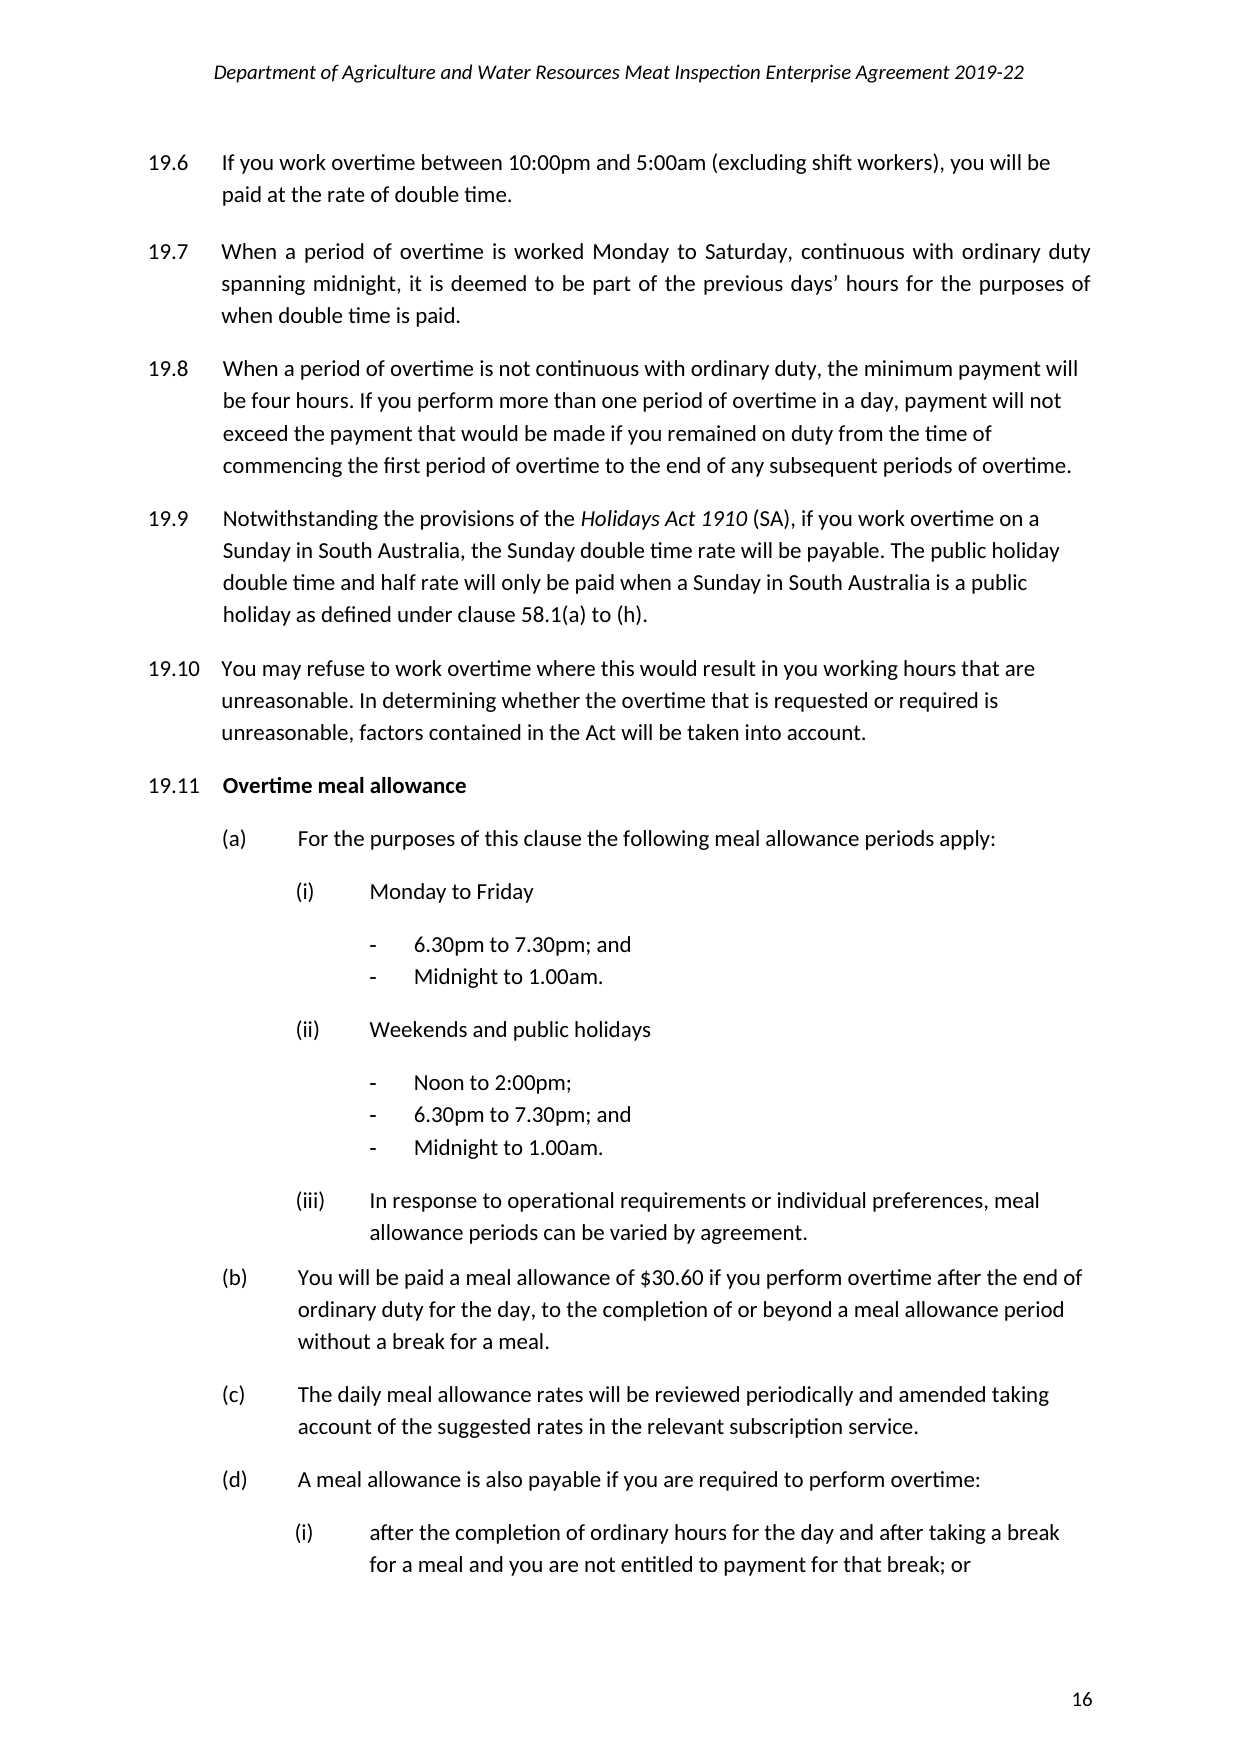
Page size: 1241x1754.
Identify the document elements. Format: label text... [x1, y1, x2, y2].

list Midnight to 1.00am. [369, 962, 1092, 990]
text (b) You will be paid a meal allowance of $30.60 if you perform overtime after the end of ordinary duty for the day, to the completion of or beyond a meal allowance period without a break for a meal. [222, 1263, 1092, 1355]
text 19.6 If you work overtime between 10:00pm and 5:00am (excluding shift workers), you will be paid at the rate of double time. [148, 148, 1092, 208]
list Noon to 2:00pm; [369, 1068, 1092, 1096]
list Midnight to 1.00am. [369, 1133, 1092, 1161]
text (c) The daily meal allowance rates will be reviewed periodically and amended taking account of the suggested rates in the relevant subscription service. [222, 1380, 1092, 1440]
text (a) For the purposes of this clause the following meal allowance periods apply: [222, 824, 1092, 852]
list 19.7 When a period of overtime is worked Monday to Saturday, continuous with ordinary duty spanning midnight, it is deemed to be part of the previous days’ hours for the purposes of when double time is paid. [148, 237, 1092, 329]
text 19.9 Notwithstanding the provisions of the Holidays Act 1910 (SA), if you work overtime on a Sunday in South Australia, the Sunday double time rate will be payable. The public holiday double time and half rate will only be paid when a Sunday in South Australia is a public holiday as defined under clause 58.1(a) to (h). [148, 504, 1092, 629]
list 6.30pm to 7.30pm; and [369, 1101, 1092, 1128]
text 19.11 Overtime meal allowance [148, 771, 1092, 799]
text (d) A meal allowance is also payable if you are required to perform overtime: [222, 1465, 1092, 1493]
text (iii) In response to operational requirements or individual preferences, meal allowance periods can be varied by agreement. [295, 1186, 1092, 1246]
list 6.30pm to 7.30pm; and [369, 930, 1092, 958]
text (i) after the completion of ordinary hours for the day and after taking a break for a meal and you are not entitled to payment for that break; or [294, 1518, 1092, 1578]
text 19.8 When a period of overtime is not continuous with ordinary duty, the minimum payment will be four hours. If you perform more than one period of overtime in a day, payment will not exceed the payment that would be made if you remained on duty from the time of commencing the first period of overtime to the end of any subsequent periods of overtime. [148, 354, 1092, 479]
text (ii) Weekends and public holidays [295, 1015, 1092, 1043]
text 19.10 You may refuse to work overtime where this would result in you working hours that are unreasonable. In determining whether the overtime that is requested or required is unreasonable, factors contained in the Act will be taken into account. [148, 654, 1092, 746]
text (i) Monday to Friday [295, 877, 1092, 905]
